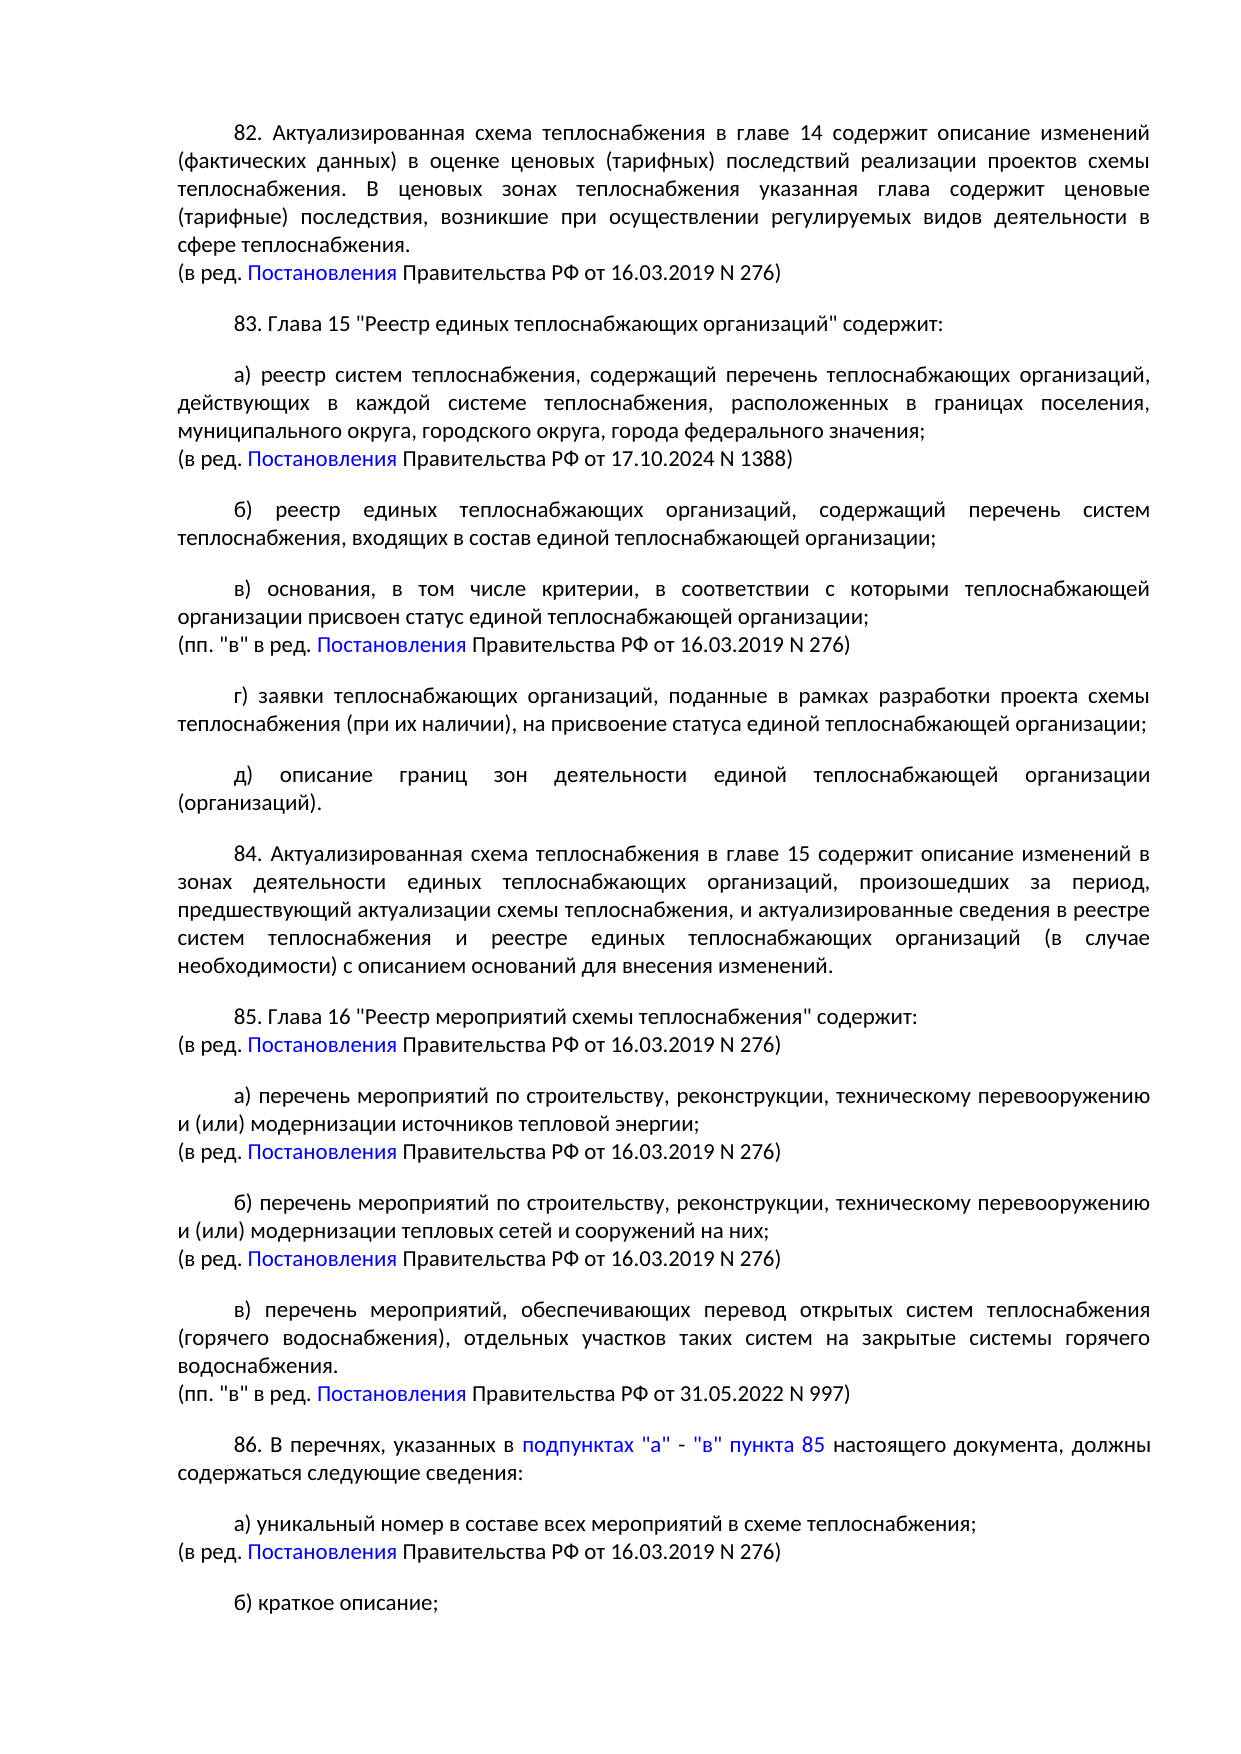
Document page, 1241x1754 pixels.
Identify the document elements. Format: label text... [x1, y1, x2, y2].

text д) описание границ зон деятельности единой теплоснабжающей организации (организаций). [177, 760, 1152, 816]
text в) перечень мероприятий, обеспечивающих перевод открытых систем теплоснабжения (горячего водоснабжения), отдельных участков таких систем на закрытые системы горячего водоснабжения. [177, 1295, 1152, 1379]
text (в ред. Постановления Правительства РФ от 16.03.2019 N 276) [177, 1030, 1152, 1058]
text 83. Глава 15 "Реестр единых теплоснабжающих организаций" содержит: [177, 309, 1152, 337]
text г) заявки теплоснабжающих организаций, поданные в рамках разработки проекта схемы теплоснабжения (при их наличии), на присвоение статуса единой теплоснабжающей организации; [177, 681, 1152, 737]
text б) краткое описание; [177, 1588, 1152, 1616]
text а) реестр систем теплоснабжения, содержащий перечень теплоснабжающих организаций, действующих в каждой системе теплоснабжения, расположенных в границах поселения, муниципального округа, городского округа, города федерального значения; [177, 360, 1152, 444]
text (в ред. Постановления Правительства РФ от 16.03.2019 N 276) [177, 258, 1152, 286]
text (пп. "в" в ред. Постановления Правительства РФ от 31.05.2022 N 997) [177, 1379, 1152, 1407]
text (пп. "в" в ред. Постановления Правительства РФ от 16.03.2019 N 276) [177, 630, 1152, 658]
text б) реестр единых теплоснабжающих организаций, содержащий перечень систем теплоснабжения, входящих в состав единой теплоснабжающей организации; [177, 495, 1152, 551]
text (в ред. Постановления Правительства РФ от 17.10.2024 N 1388) [177, 444, 1152, 472]
text б) перечень мероприятий по строительству, реконструкции, техническому перевооружению и (или) модернизации тепловых сетей и сооружений на них; [177, 1188, 1152, 1244]
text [177, 1537, 1152, 1565]
text 85. Глава 16 "Реестр мероприятий схемы теплоснабжения" содержит: [177, 1002, 1152, 1030]
text 84. Актуализированная схема теплоснабжения в главе 15 содержит описание изменений в зонах деятельности единых теплоснабжающих организаций, произошедших за период, предшествующий актуализации схемы теплоснабжения, и актуализированные сведения в реестре систем теплоснабжения и реестре единых теплоснабжающих организаций (в случае необходимости) с описанием оснований для внесения изменений. [177, 839, 1152, 979]
text а) уникальный номер в составе всех мероприятий в схеме теплоснабжения; [177, 1509, 1152, 1537]
text а) перечень мероприятий по строительству, реконструкции, техническому перевооружению и (или) модернизации источников тепловой энергии; [177, 1081, 1152, 1137]
text в) основания, в том числе критерии, в соответствии с которыми теплоснабжающей организации присвоен статус единой теплоснабжающей организации; [177, 574, 1152, 630]
text 86. В перечнях, указанных в подпунктах "а" - "в" пункта 85 настоящего документа, должны содержаться следующие сведения: [177, 1430, 1152, 1486]
text 82. Актуализированная схема теплоснабжения в главе 14 содержит описание изменений (фактических данных) в оценке ценовых (тарифных) последствий реализации проектов схемы теплоснабжения. В ценовых зонах теплоснабжения указанная глава содержит ценовые (тарифные) последствия, возникшие при осуществлении регулируемых видов деятельности в сфере теплоснабжения. [177, 118, 1152, 258]
text (в ред. Постановления Правительства РФ от 16.03.2019 N 276) [177, 1244, 1152, 1272]
text (в ред. Постановления Правительства РФ от 16.03.2019 N 276) [177, 1137, 1152, 1165]
